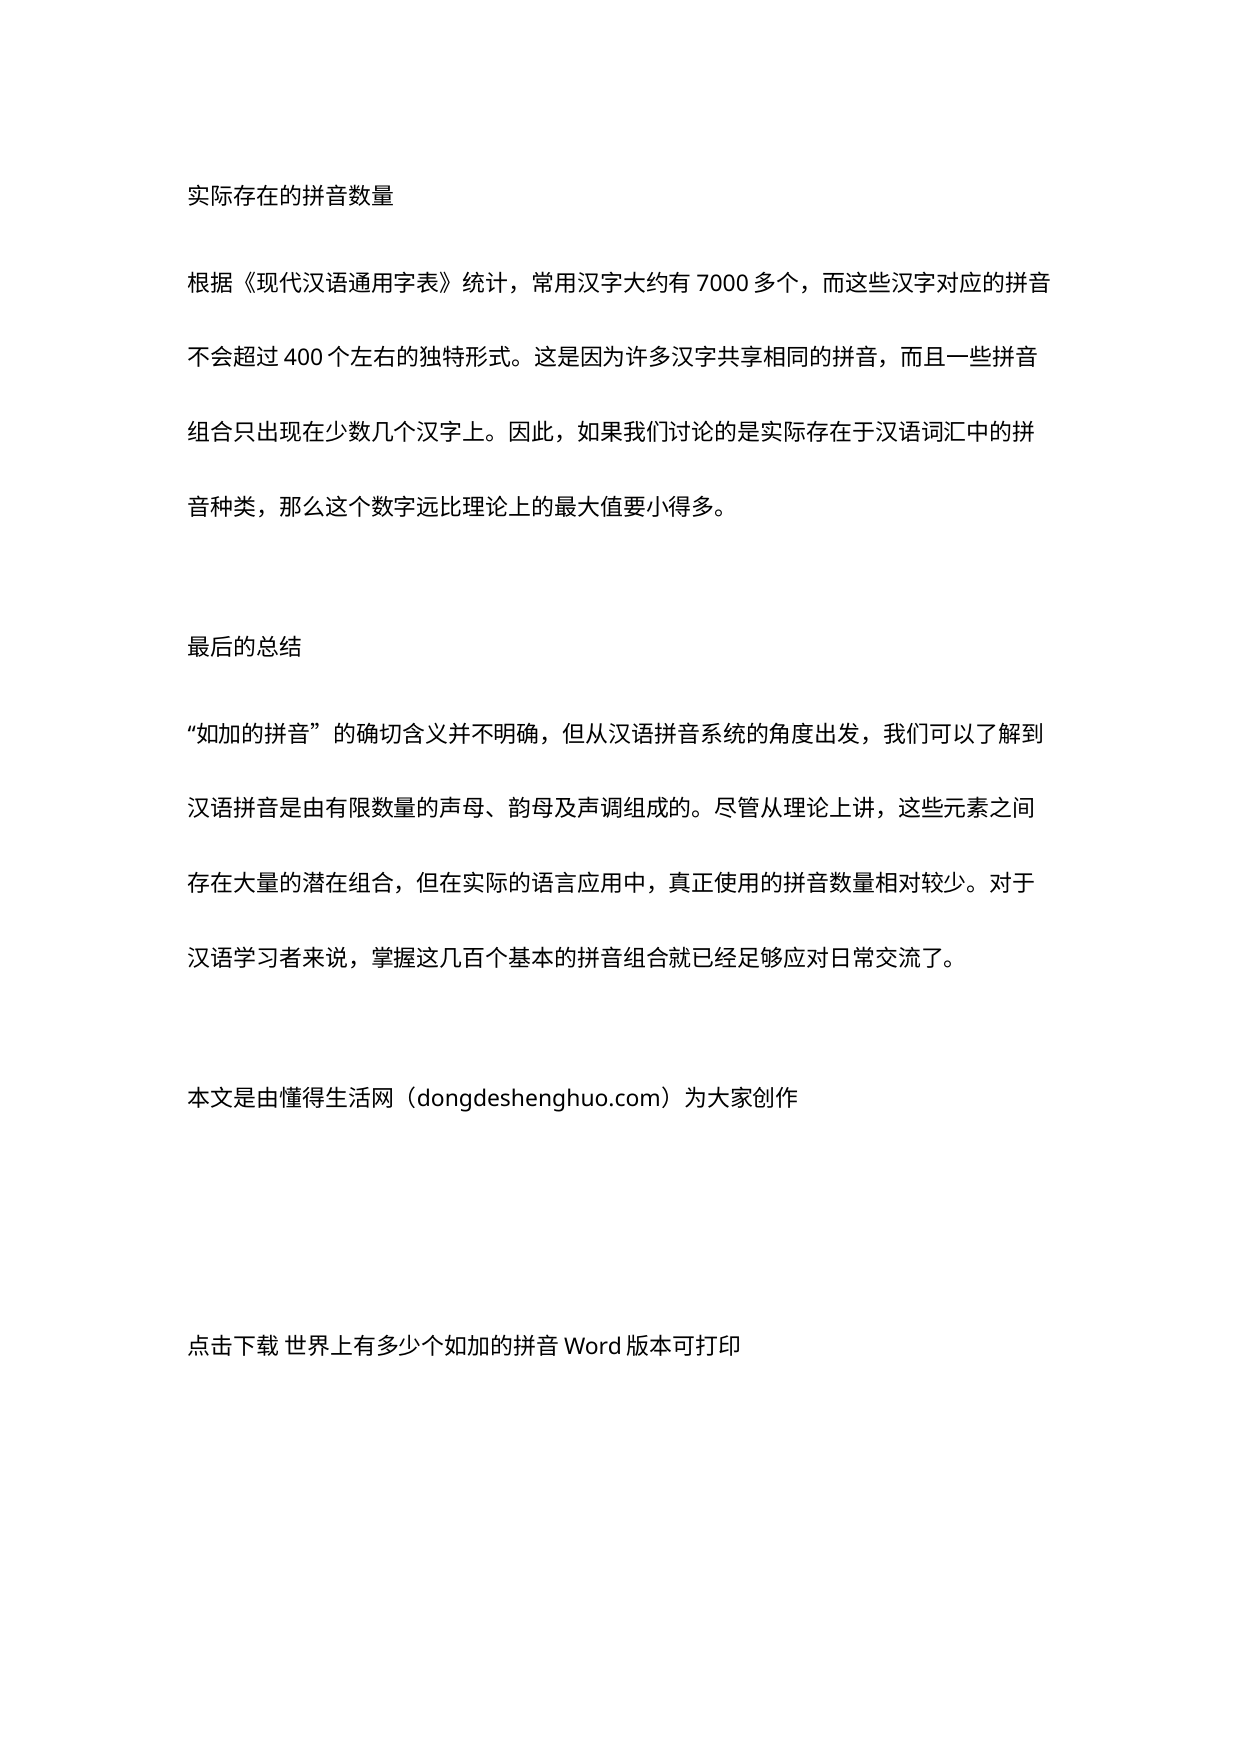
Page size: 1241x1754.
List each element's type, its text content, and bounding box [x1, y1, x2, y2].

text 实际存在的拼音数量 [187, 162, 1053, 227]
text 最后的总结 [187, 613, 1053, 678]
text 根据《现代汉语通用字表》统计，常用汉字大约有7000多个，而这些汉字对应的拼音不会超过400个左右的独特形式。这是因为许多汉字共享相同的拼音，而且一些拼音组合只出现在少数几个汉字上。因此，如果我们讨论的是实际存在于汉语词汇中的拼音种类，那么这个数字远比理论上的最大值要小得多。 [187, 248, 1053, 538]
text “如加的拼音”的确切含义并不明确，但从汉语拼音系统的角度出发，我们可以了解到汉语拼音是由有限数量的声母、韵母及声调组成的。尽管从理论上讲，这些元素之间存在大量的潜在组合，但在实际的语言应用中，真正使用的拼音数量相对较少。对于汉语学习者来说，掌握这几百个基本的拼音组合就已经足够应对日常交流了。 [187, 699, 1053, 989]
text 点击下载 世界上有多少个如加的拼音Word版本可打印 [187, 1312, 1053, 1377]
text 本文是由懂得生活网（dongdeshenghuo.com）为大家创作 [187, 1064, 1053, 1129]
